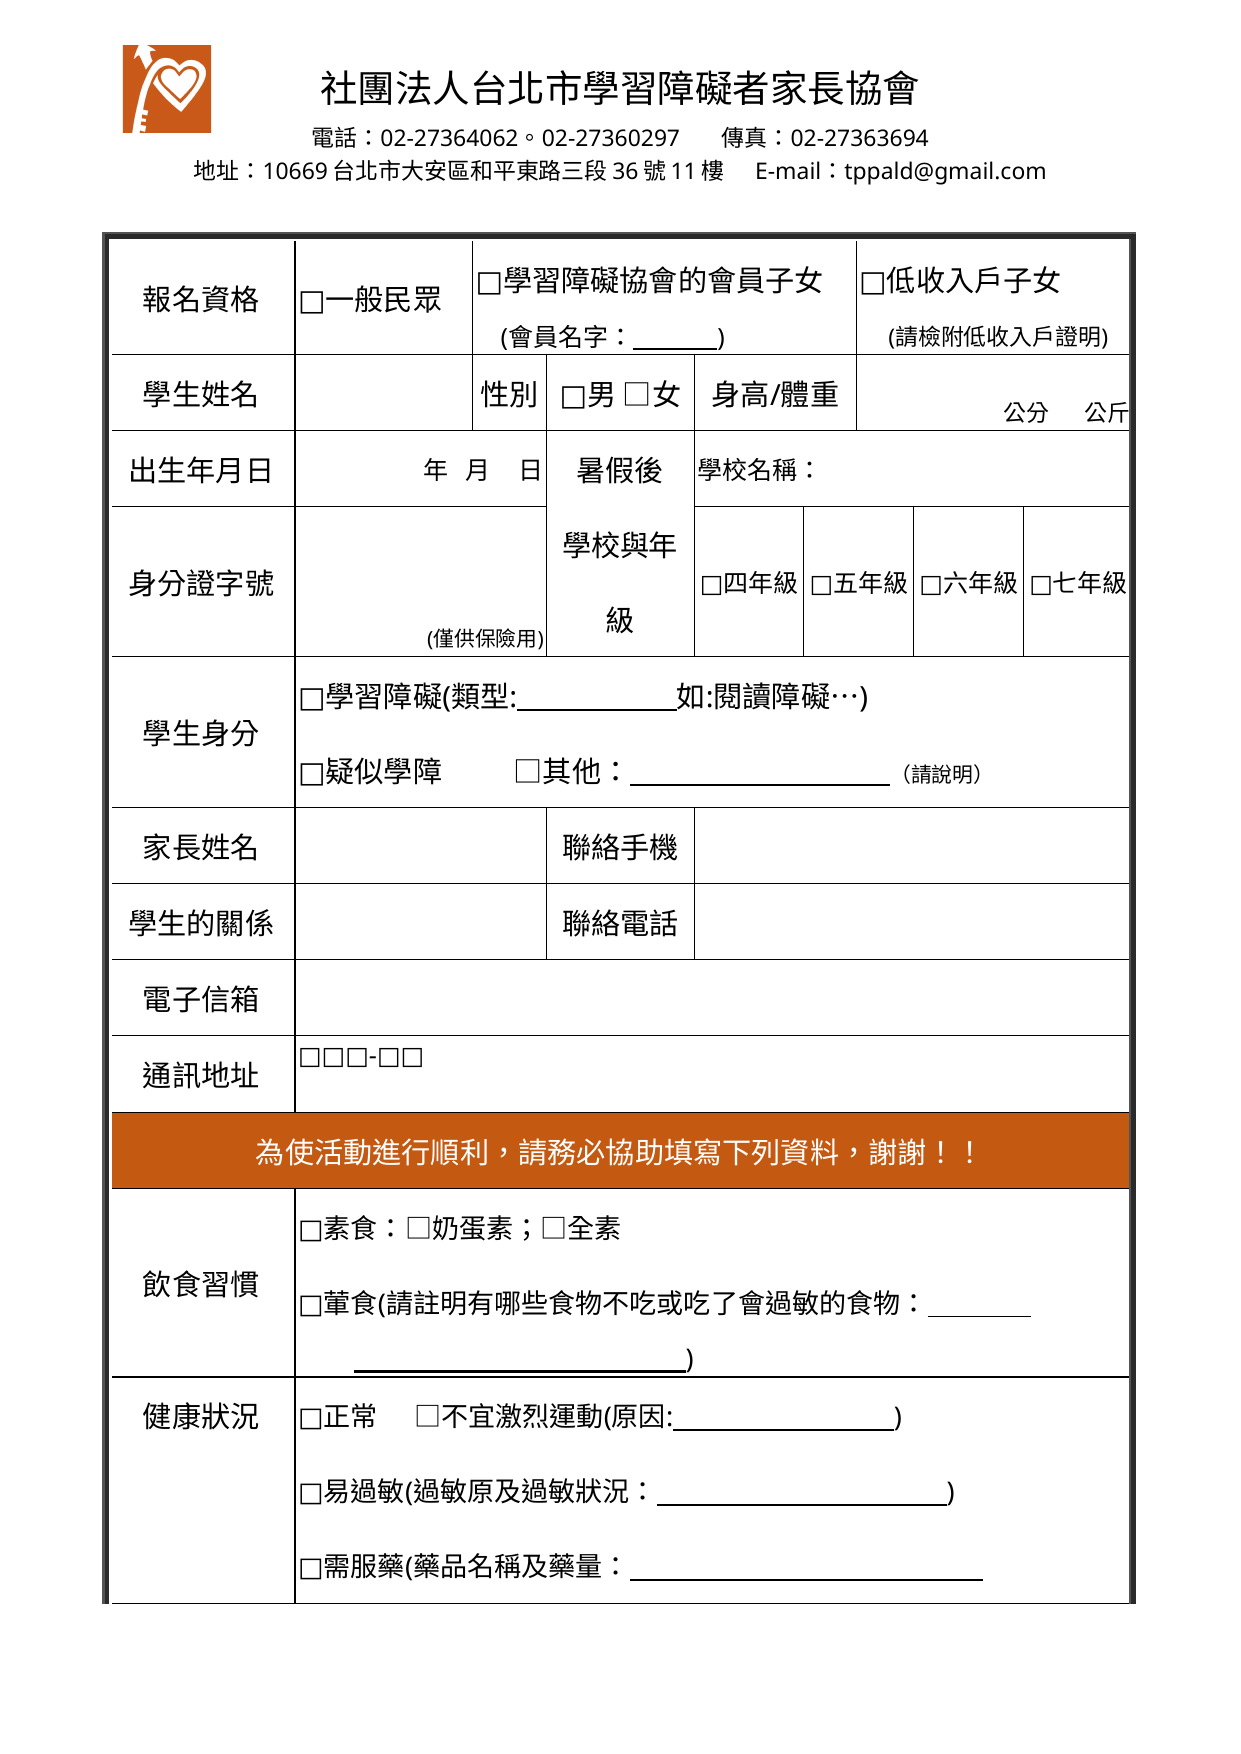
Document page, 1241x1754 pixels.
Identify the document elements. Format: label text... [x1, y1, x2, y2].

table_cell 年 月 日 [296, 431, 546, 506]
table_cell 飲食習慣 [112, 1189, 294, 1376]
table_cell 暑假後 學校與年級 [547, 431, 694, 656]
table_cell 性別 [473, 355, 546, 430]
table_header □學習障礙協會的會員子女 (會員名字： ) [473, 241, 856, 354]
table_cell [296, 808, 546, 883]
table_cell [695, 884, 1129, 959]
table_cell 學生姓名 [112, 355, 294, 430]
table_cell □學習障礙(類型: 如:閱讀障礙…) □疑似學障 □其他： （請說明） [296, 657, 1129, 807]
table_cell 身高/體重 [695, 355, 856, 430]
table_cell [296, 355, 472, 430]
table_header □低收入戶子女 (請檢附低收入戶證明) [857, 241, 1129, 354]
table_header □一般民眾 [296, 241, 472, 354]
table_cell 健康狀況 [112, 1378, 294, 1602]
table_cell 電子信箱 [112, 960, 294, 1035]
table_cell □□□-□□ [296, 1036, 1129, 1112]
table_cell 聯絡手機 [547, 808, 694, 883]
table_cell 學生身分 [112, 657, 294, 807]
picture [122, 45, 212, 133]
table_cell 身分證字號 [112, 507, 294, 656]
table_cell 為使活動進行順利，請務必協助填寫下列資料，謝謝！！ [112, 1113, 1129, 1188]
table_cell [296, 960, 1129, 1035]
table_cell 學生的關係 [112, 884, 294, 959]
table_cell 出生年月日 [112, 431, 294, 506]
table_cell 公分 公斤 [857, 355, 1129, 430]
table_cell 學校名稱： [695, 431, 1129, 506]
table_cell 聯絡電話 [547, 884, 694, 959]
table_cell (僅供保險用) [296, 507, 546, 656]
table_cell 通訊地址 [112, 1036, 294, 1112]
table_cell □五年級 [804, 507, 913, 656]
table_cell [296, 884, 546, 959]
table_cell □素食：□奶蛋素；□全素 □葷食(請註明有哪些食物不吃或吃了會過敏的食物： ) [296, 1189, 1129, 1376]
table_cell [296, 1378, 1129, 1602]
table_header 報名資格 [112, 241, 294, 354]
table_cell 家長姓名 [112, 808, 294, 883]
table_cell □四年級 [695, 507, 803, 656]
table_cell □六年級 [914, 507, 1023, 656]
table_cell [695, 808, 1129, 883]
table_cell □男 □女 [547, 355, 694, 430]
table_cell □七年級 [1024, 507, 1129, 656]
